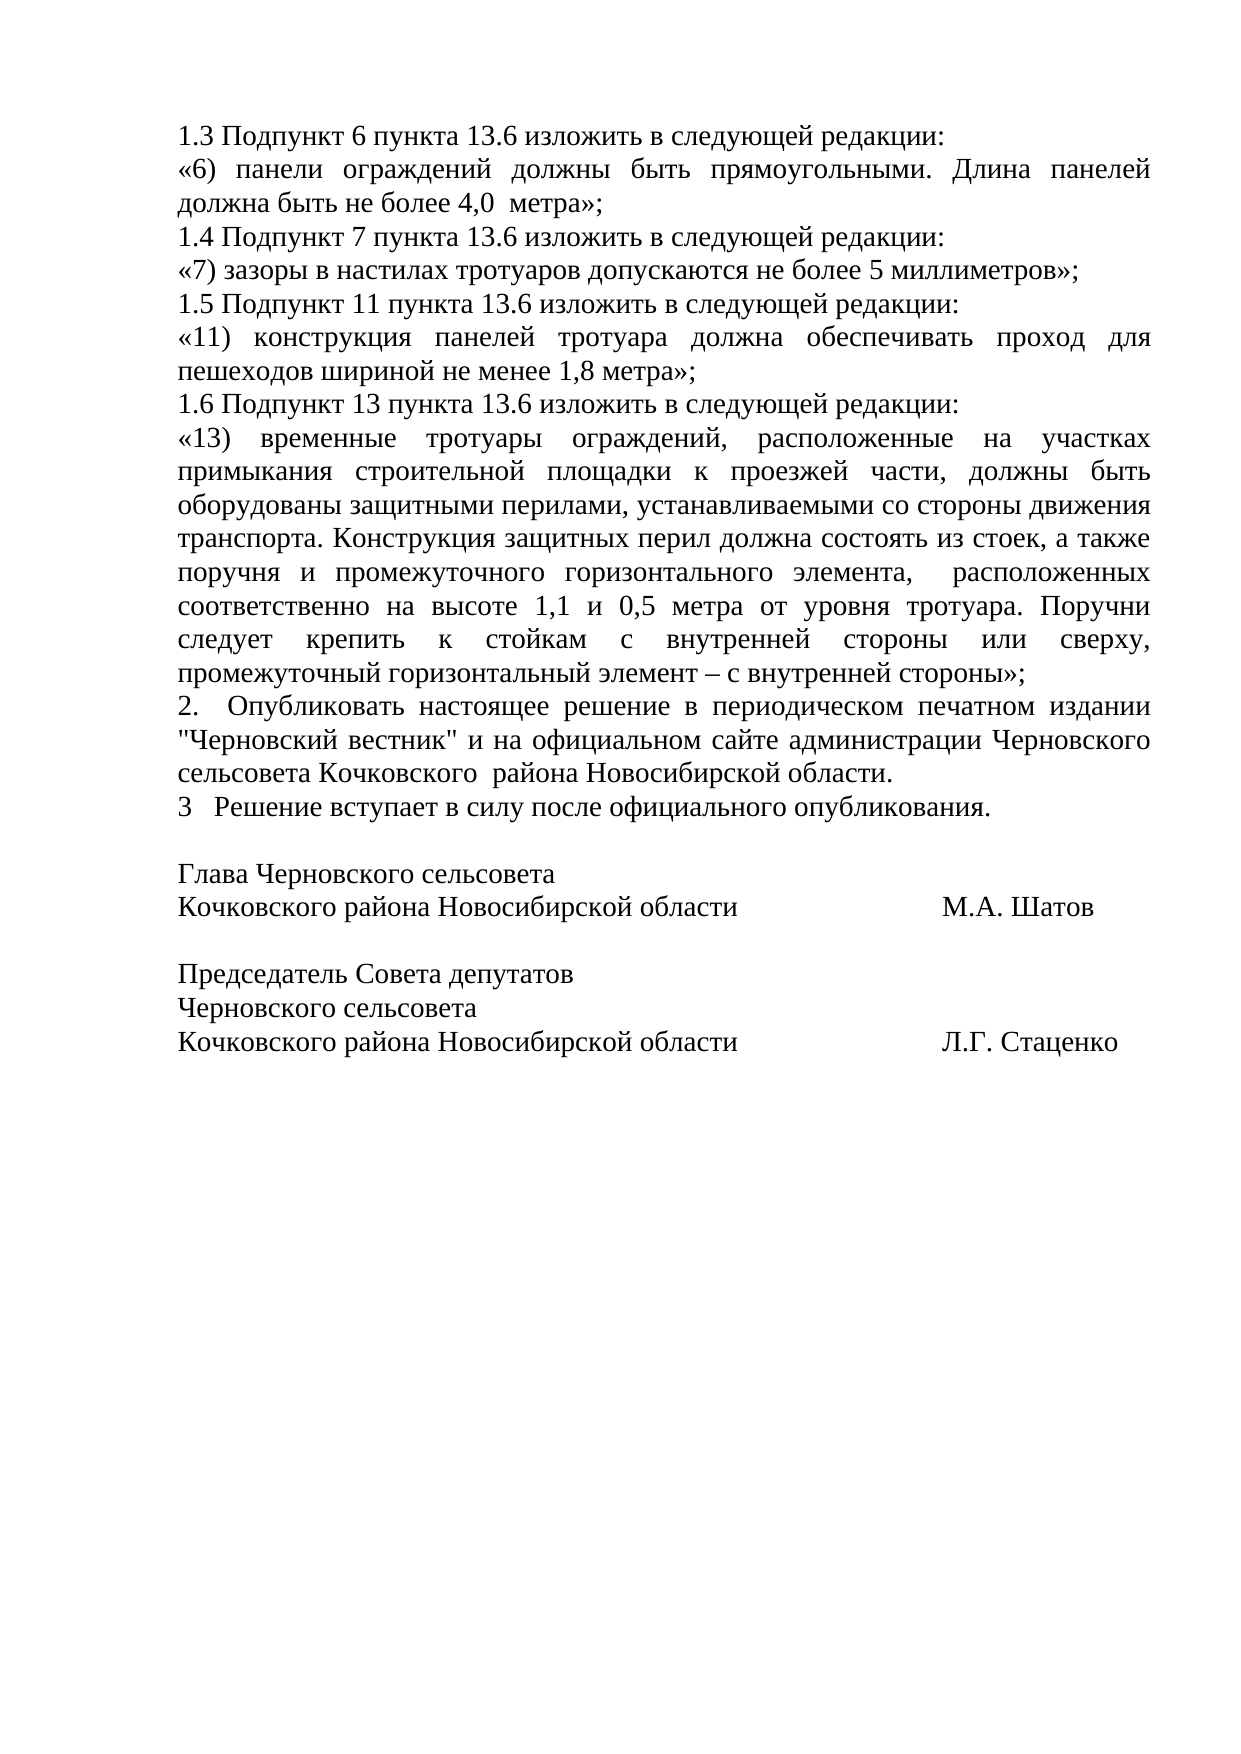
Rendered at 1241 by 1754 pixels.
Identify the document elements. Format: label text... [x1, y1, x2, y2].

text 1.3 Подпункт 6 пункта 13.6 изложить в следующей редакции: [177, 118, 1152, 152]
text «11) конструкция панелей тротуара должна обеспечивать проход для пешеходов шириной не менее 1,8 метра»; [177, 319, 1152, 386]
text Кочковского района Новосибирской области Л.Г. Стаценко [177, 1024, 1152, 1057]
text «13) временные тротуары ограждений, расположенные на участках примыкания строительной площадки к проезжей части, должны быть оборудованы защитными перилами, устанавливаемыми со стороны движения транспорта. Конструкция защитных перил должна состоять из стоек, а также поручня и промежуточного горизонтального элемента, расположенных соответственно на высоте 1,1 и 0,5 метра от уровня тротуара. Поручни следует крепить к стойкам с внутренней стороны или сверху, промежуточный горизонтальный элемент – с внутренней стороны»; [177, 420, 1152, 688]
text Черновского сельсовета [177, 990, 1152, 1024]
text Председатель Совета депутатов [177, 957, 1152, 990]
text «7) зазоры в настилах тротуаров допускаются не более 5 миллиметров»; [177, 252, 1152, 286]
text 1.5 Подпункт 11 пункта 13.6 изложить в следующей редакции: [177, 286, 1152, 319]
text Глава Черновского сельсовета [177, 856, 1152, 889]
text 1.4 Подпункт 7 пункта 13.6 изложить в следующей редакции: [177, 219, 1152, 252]
text «6) панели ограждений должны быть прямоугольными. Длина панелей должна быть не более 4,0 метра»; [177, 152, 1152, 219]
text Кочковского района Новосибирской области М.А. Шатов [177, 889, 1152, 923]
text 2. Опубликовать настоящее решение в периодическом печатном издании "Черновский вестник" и на официальном сайте администрации Черновского сельсовета Кочковского района Новосибирской области. [177, 688, 1152, 789]
text 3 Решение вступает в силу после официального опубликования. [177, 789, 1152, 822]
text 1.6 Подпункт 13 пункта 13.6 изложить в следующей редакции: [177, 386, 1152, 420]
